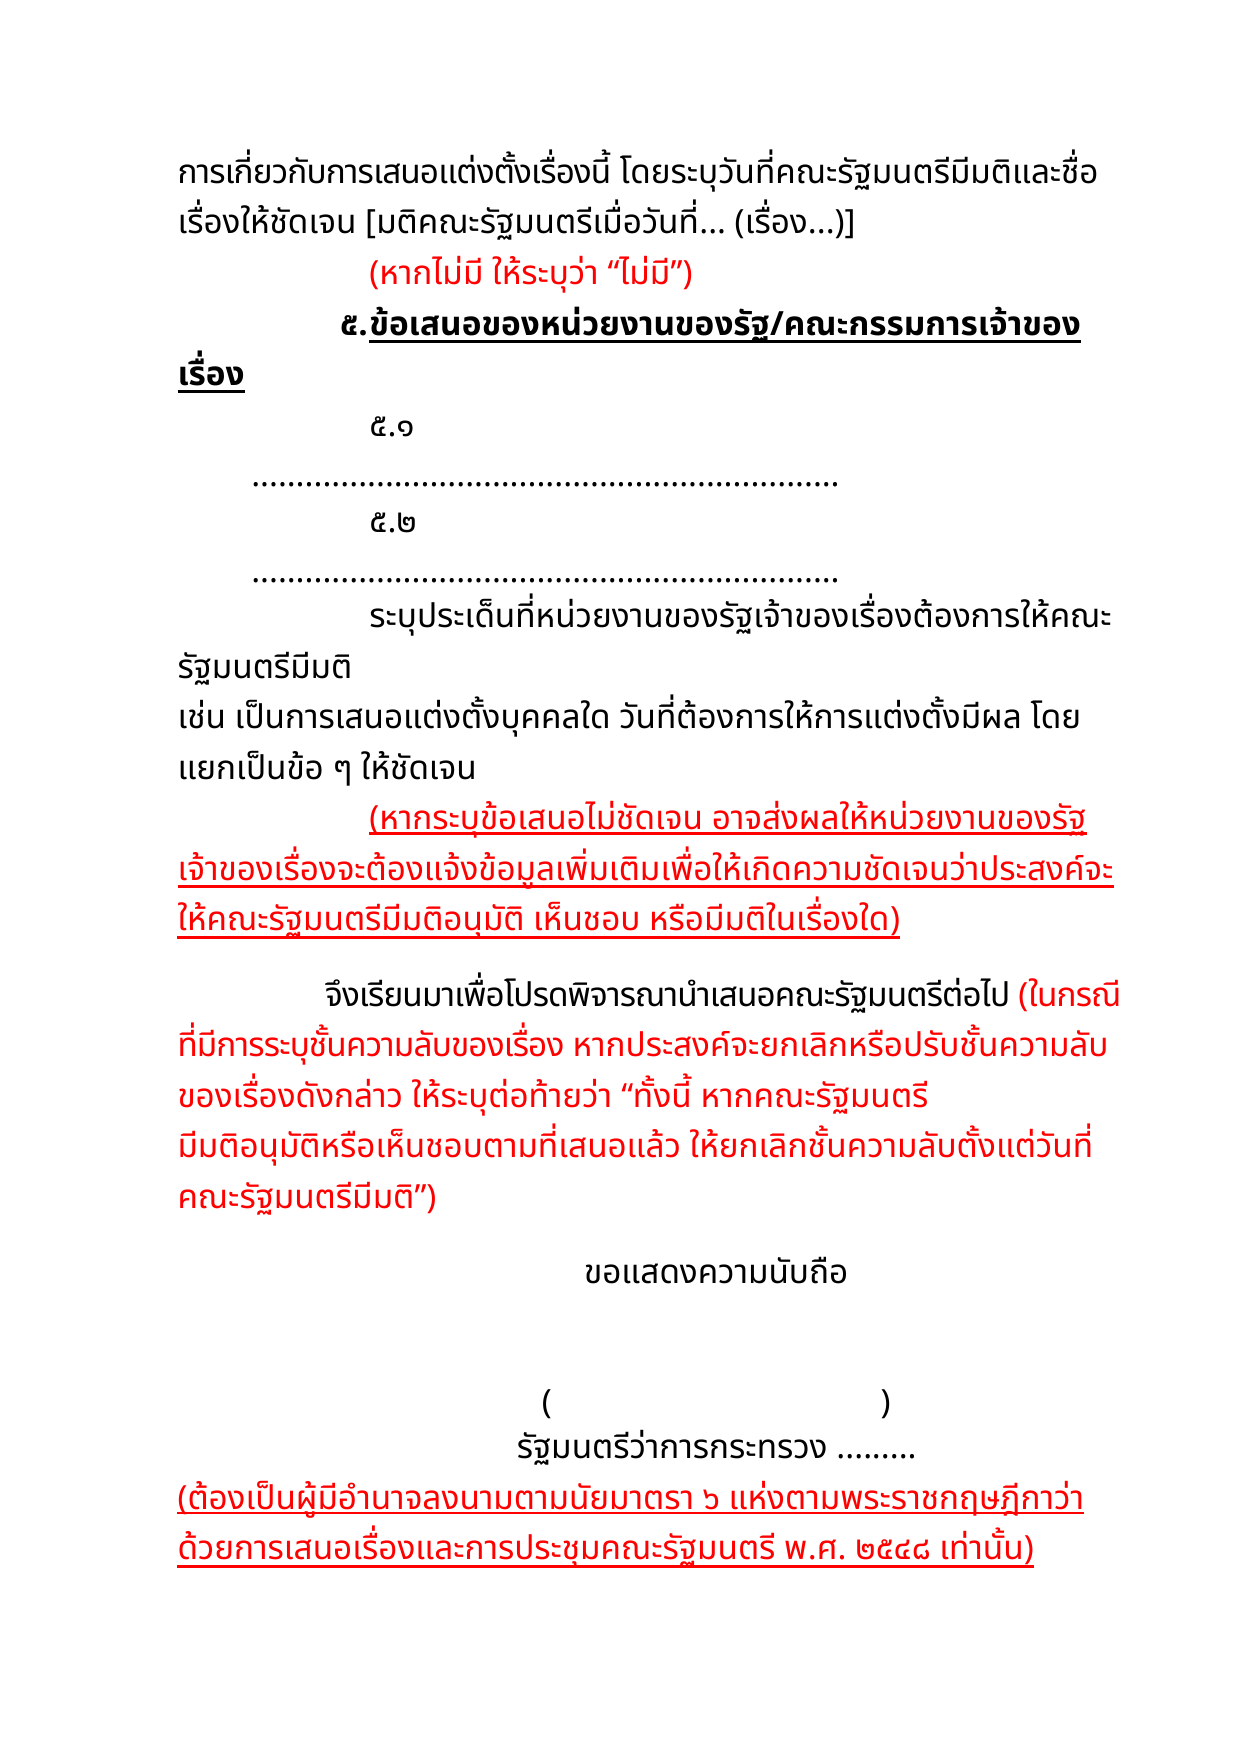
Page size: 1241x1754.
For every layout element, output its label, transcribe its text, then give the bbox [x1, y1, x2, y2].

text ๕.๑ .................................................................. [177, 400, 1122, 496]
text รัฐมนตรีว่าการกระทรวง ......... [177, 1423, 1122, 1473]
text ขอแสดงความนับถือ [177, 1248, 1122, 1299]
text ระบุประเด็นที่หน่วยงานของรัฐเจ้าของเรื่องต้องการให้คณะรัฐมนตรีมีมติ เช่น เป็นการเสนอแต่งตั้งบุคคลใด วันที่ต้องการให้การแต่งตั้งมีผล โดยแยกเป็นข้อ ๆ ให้ชัดเจน [177, 592, 1122, 794]
text (หากระบุข้อเสนอไม่ชัดเจน อาจส่งผลให้หน่วยงานของรัฐเจ้าของเรื่องจะต้องแจ้งข้อมูลเพิ่มเติมเพื่อให้เกิดความชัดเจนว่าประสงค์จะให้คณะรัฐมนตรีมีมติอนุมัติ เห็นชอบ หรือมีมติในเรื่องใด) [177, 794, 1122, 946]
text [177, 148, 1122, 249]
text ( ) [177, 1377, 1122, 1423]
text ๕. ข้อเสนอของหน่วยงานของรัฐ/คณะกรรมการเจ้าของเรื่อง [177, 299, 1122, 400]
text จึงเรียนมาเพื่อโปรดพิจารณานำเสนอคณะรัฐมนตรีต่อไป (ในกรณีที่มีการระบุชั้นความลับของเรื่อง หากประสงค์จะยกเลิกหรือปรับชั้นความลับของเรื่องดังกล่าว ให้ระบุต่อท้ายว่า “ทั้งนี้ หากคณะรัฐมนตรี มีมติอนุมัติหรือเห็นชอบตามที่เสนอแล้ว ให้ยกเลิกชั้นความลับตั้งแต่วันที่คณะรัฐมนตรีมีมติ”) [177, 971, 1122, 1223]
text (หากไม่มี ให้ระบุว่า “ไม่มี”) [177, 249, 1122, 299]
text ๕.๒ .................................................................. [177, 496, 1122, 592]
text (ต้องเป็นผู้มีอำนาจลงนามตามนัยมาตรา ๖ แห่งตามพระราชกฤษฎีกาว่าด้วยการเสนอเรื่องและการประชุมคณะรัฐมนตรี พ.ศ. ๒๕๔๘ เท่านั้น) [177, 1473, 1122, 1575]
